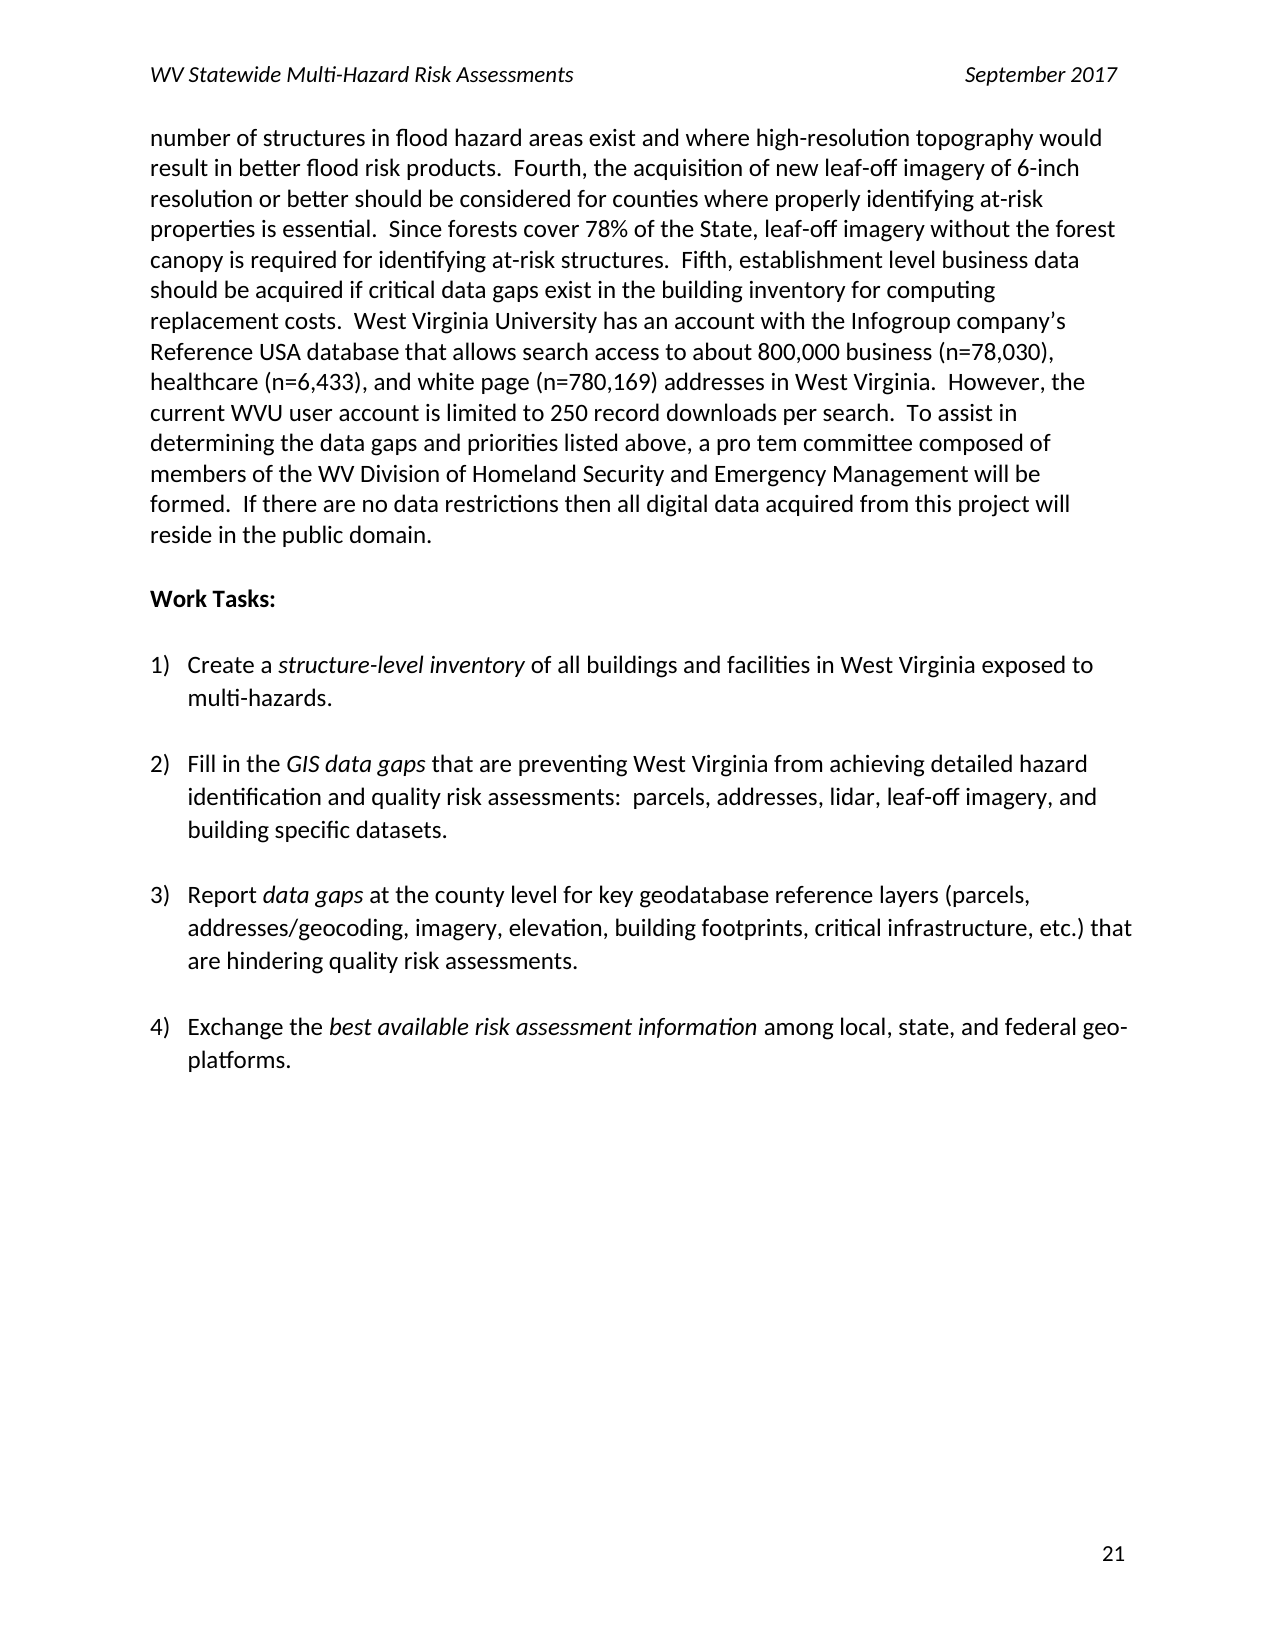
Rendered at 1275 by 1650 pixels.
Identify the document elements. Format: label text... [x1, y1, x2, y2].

text Work Tasks: [150, 583, 1144, 614]
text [150, 122, 1125, 549]
list Report data gaps at the county level for key geodatabase reference layers (parcels, addresses/geocoding, imagery, elevation, building footprints, critical infrastructure, etc.) that are hindering quality risk assessments. [150, 880, 1144, 976]
list Fill in the GIS data gaps that are preventing West Virginia from achieving detailed hazard identification and quality risk assessments: parcels, addresses, lidar, leaf-off imagery, and building specific datasets. [150, 748, 1144, 844]
list Create a structure-level inventory of all buildings and facilities in West Virginia exposed to multi-hazards. [150, 649, 1144, 713]
list Exchange the best available risk assessment information among local, state, and federal geo-platforms. [150, 1011, 1144, 1075]
